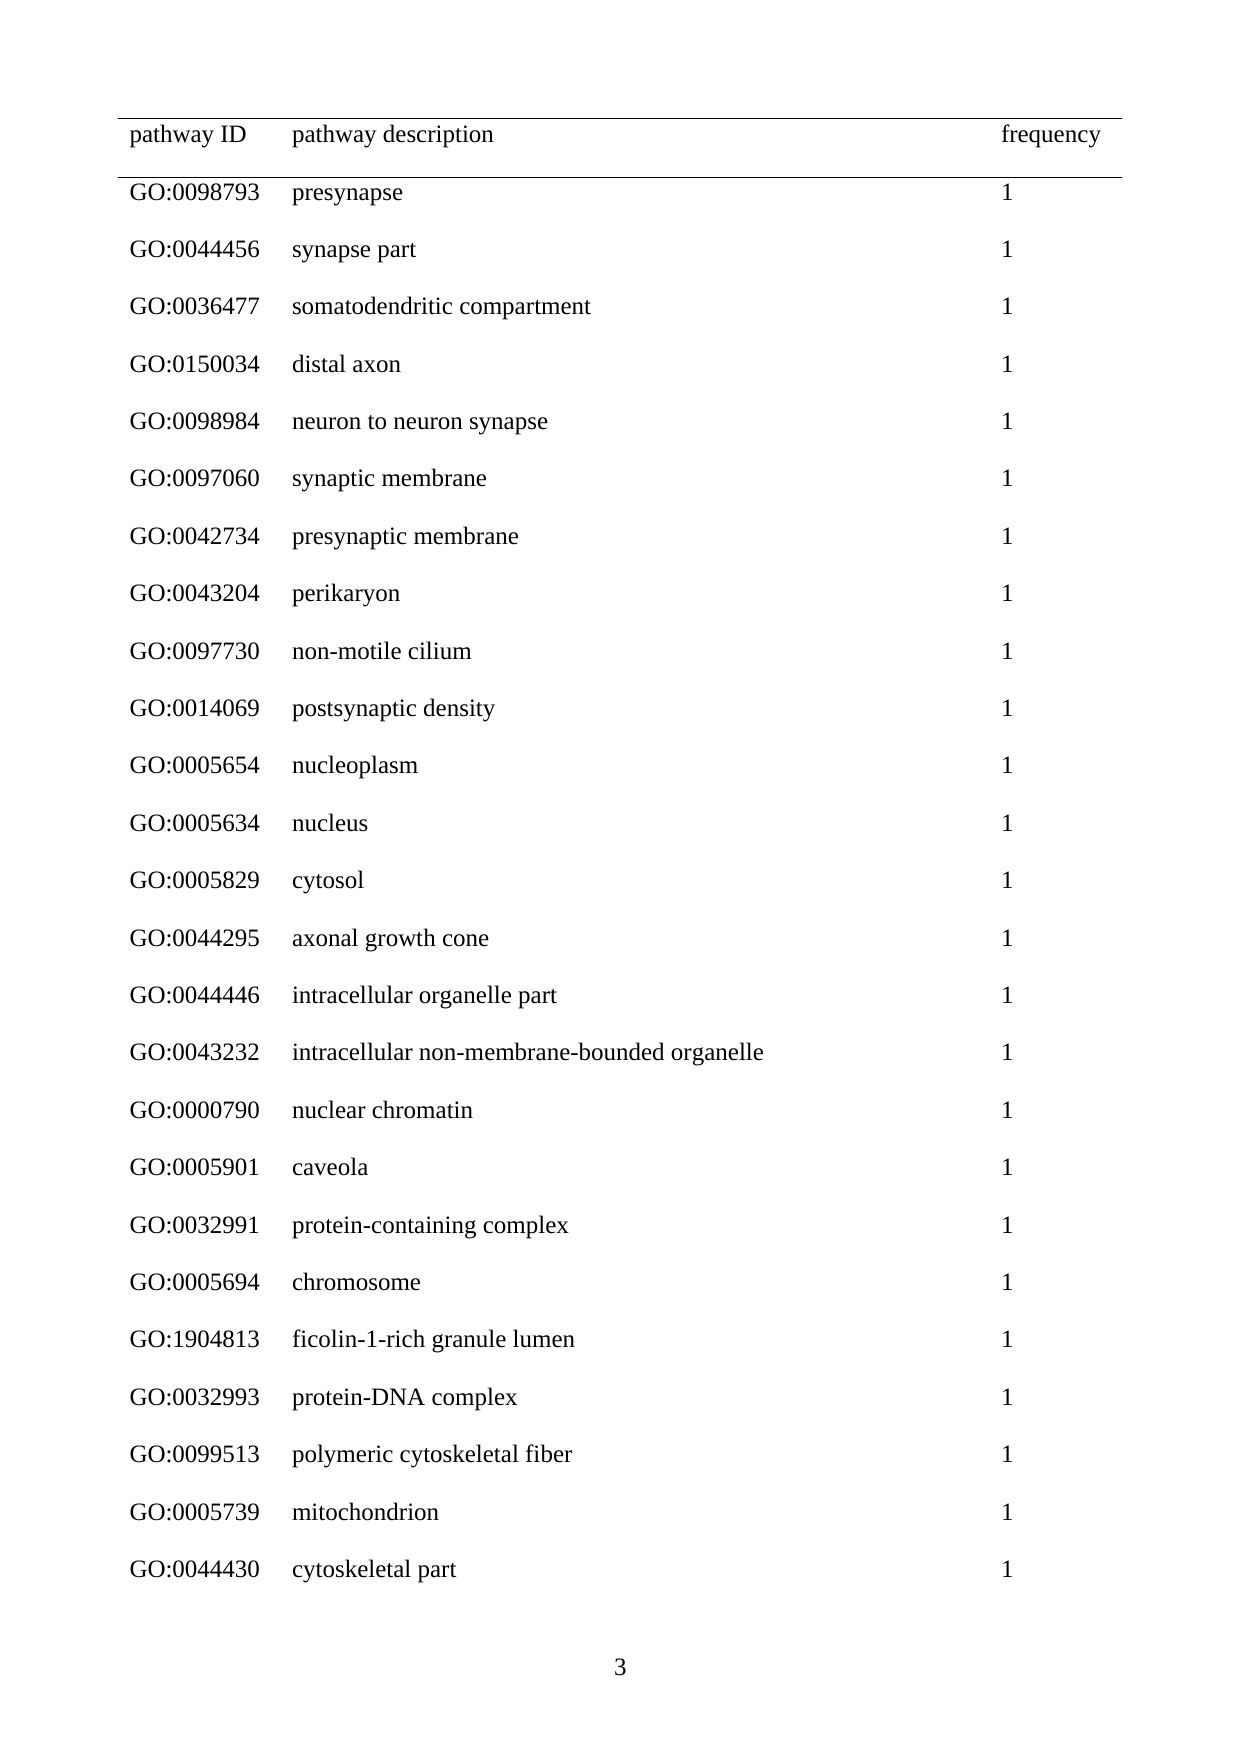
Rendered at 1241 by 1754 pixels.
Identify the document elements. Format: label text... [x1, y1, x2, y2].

table_cell 1 [990, 464, 1122, 521]
table_cell GO:0014069 [118, 693, 281, 751]
table_cell GO:0097060 [118, 464, 281, 521]
table_cell intracellular non-membrane-bounded organelle [281, 1038, 989, 1095]
table_header pathway ID [118, 119, 281, 177]
table_cell 1 [990, 1497, 1122, 1554]
table_cell intracellular organelle part [281, 980, 989, 1037]
table_cell nucleoplasm [281, 751, 989, 808]
table_cell 1 [990, 521, 1122, 578]
table_cell GO:0005634 [118, 808, 281, 865]
table_cell cytoskeletal part [281, 1554, 989, 1611]
table_cell nucleus [281, 808, 989, 865]
table_cell postsynaptic density [281, 693, 989, 751]
table_cell nuclear chromatin [281, 1095, 989, 1152]
table_cell 1 [990, 234, 1122, 291]
table_cell 1 [990, 636, 1122, 693]
table_cell distal axon [281, 349, 989, 406]
table_cell 1 [990, 1325, 1122, 1382]
table_cell presynaptic membrane [281, 521, 989, 578]
table_cell 1 [990, 178, 1122, 234]
table_cell GO:0044456 [118, 234, 281, 291]
table_cell 1 [990, 291, 1122, 349]
table_cell 1 [990, 1038, 1122, 1095]
table_cell GO:0005739 [118, 1497, 281, 1554]
table_header pathway description [281, 119, 989, 177]
table_cell 1 [990, 808, 1122, 865]
table_cell 1 [990, 406, 1122, 463]
table_cell protein-containing complex [281, 1210, 989, 1267]
table_cell GO:0043204 [118, 578, 281, 636]
table_cell GO:0097730 [118, 636, 281, 693]
table_cell 1 [990, 1210, 1122, 1267]
table_cell GO:1904813 [118, 1325, 281, 1382]
table_cell GO:0150034 [118, 349, 281, 406]
table_cell GO:0005654 [118, 751, 281, 808]
table_cell GO:0098984 [118, 406, 281, 463]
table_cell protein-DNA complex [281, 1382, 989, 1439]
table_cell GO:0044430 [118, 1554, 281, 1611]
table_cell mitochondrion [281, 1497, 989, 1554]
table_cell 1 [990, 693, 1122, 751]
table_cell presynapse [281, 178, 989, 234]
table_cell polymeric cytoskeletal fiber [281, 1439, 989, 1497]
table_cell 1 [990, 865, 1122, 923]
table_cell GO:0044295 [118, 923, 281, 980]
table_header frequency [990, 119, 1122, 177]
table_cell 1 [990, 923, 1122, 980]
table_cell ficolin-1-rich granule lumen [281, 1325, 989, 1382]
table_cell caveola [281, 1152, 989, 1210]
table_cell GO:0036477 [118, 291, 281, 349]
table_cell 1 [990, 349, 1122, 406]
table_cell GO:0005694 [118, 1267, 281, 1324]
table_cell 1 [990, 751, 1122, 808]
table_cell synapse part [281, 234, 989, 291]
table_cell 1 [990, 1095, 1122, 1152]
table_cell GO:0043232 [118, 1038, 281, 1095]
table_cell chromosome [281, 1267, 989, 1324]
table_cell GO:0099513 [118, 1439, 281, 1497]
table_cell 1 [990, 1152, 1122, 1210]
table_cell GO:0098793 [118, 178, 281, 234]
table_cell GO:0032991 [118, 1210, 281, 1267]
table_cell 1 [990, 1554, 1122, 1611]
table_cell axonal growth cone [281, 923, 989, 980]
table_cell cytosol [281, 865, 989, 923]
table_cell neuron to neuron synapse [281, 406, 989, 463]
table_cell 1 [990, 980, 1122, 1037]
table_cell GO:0005829 [118, 865, 281, 923]
table_cell GO:0000790 [118, 1095, 281, 1152]
table_cell GO:0032993 [118, 1382, 281, 1439]
table_cell 1 [990, 1439, 1122, 1497]
table_cell 1 [990, 1267, 1122, 1324]
table_cell somatodendritic compartment [281, 291, 989, 349]
table_cell 1 [990, 578, 1122, 636]
table_cell GO:0042734 [118, 521, 281, 578]
table_cell GO:0044446 [118, 980, 281, 1037]
table_cell perikaryon [281, 578, 989, 636]
table_cell GO:0005901 [118, 1152, 281, 1210]
table_cell synaptic membrane [281, 464, 989, 521]
table_cell non-motile cilium [281, 636, 989, 693]
table_cell 1 [990, 1382, 1122, 1439]
